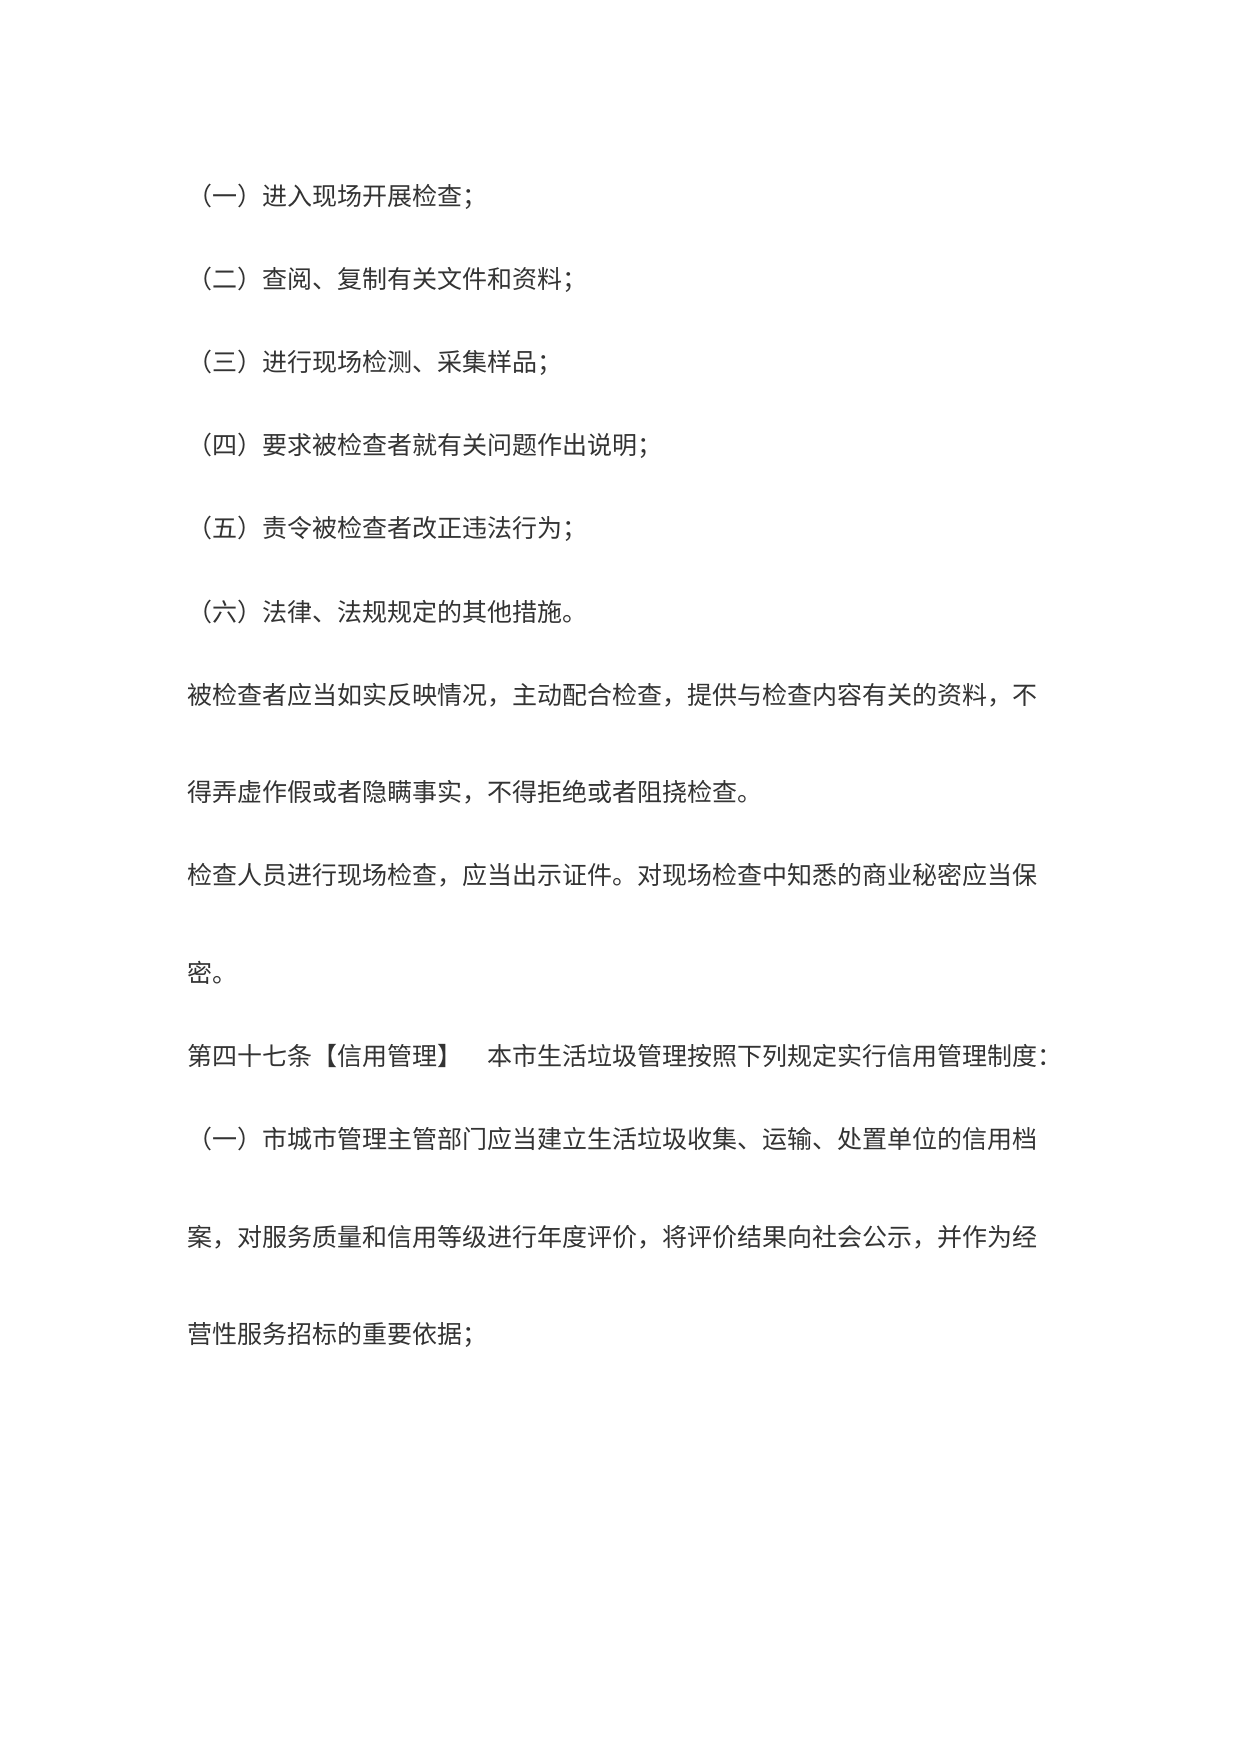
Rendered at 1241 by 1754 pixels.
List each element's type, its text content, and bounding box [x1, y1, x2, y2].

text （五）责令被检查者改正违法行为； [187, 494, 1053, 559]
text （一）进入现场开展检查； [187, 162, 1053, 227]
text （四）要求被检查者就有关问题作出说明； [187, 411, 1053, 476]
text （三）进行现场检测、采集样品； [187, 328, 1053, 393]
text 第四十七条【信用管理】 本市生活垃圾管理按照下列规定实行信用管理制度： [187, 1022, 1053, 1087]
text 检查人员进行现场检查，应当出示证件。对现场检查中知悉的商业秘密应当保密。 [187, 841, 1053, 1004]
text （二）查阅、复制有关文件和资料； [187, 245, 1053, 310]
text 被检查者应当如实反映情况，主动配合检查，提供与检查内容有关的资料，不得弄虚作假或者隐瞒事实，不得拒绝或者阻挠检查。 [187, 661, 1053, 823]
text （六）法律、法规规定的其他措施。 [187, 578, 1053, 643]
text （一）市城市管理主管部门应当建立生活垃圾收集、运输、处置单位的信用档案，对服务质量和信用等级进行年度评价，将评价结果向社会公示，并作为经营性服务招标的重要依据； [187, 1105, 1053, 1365]
